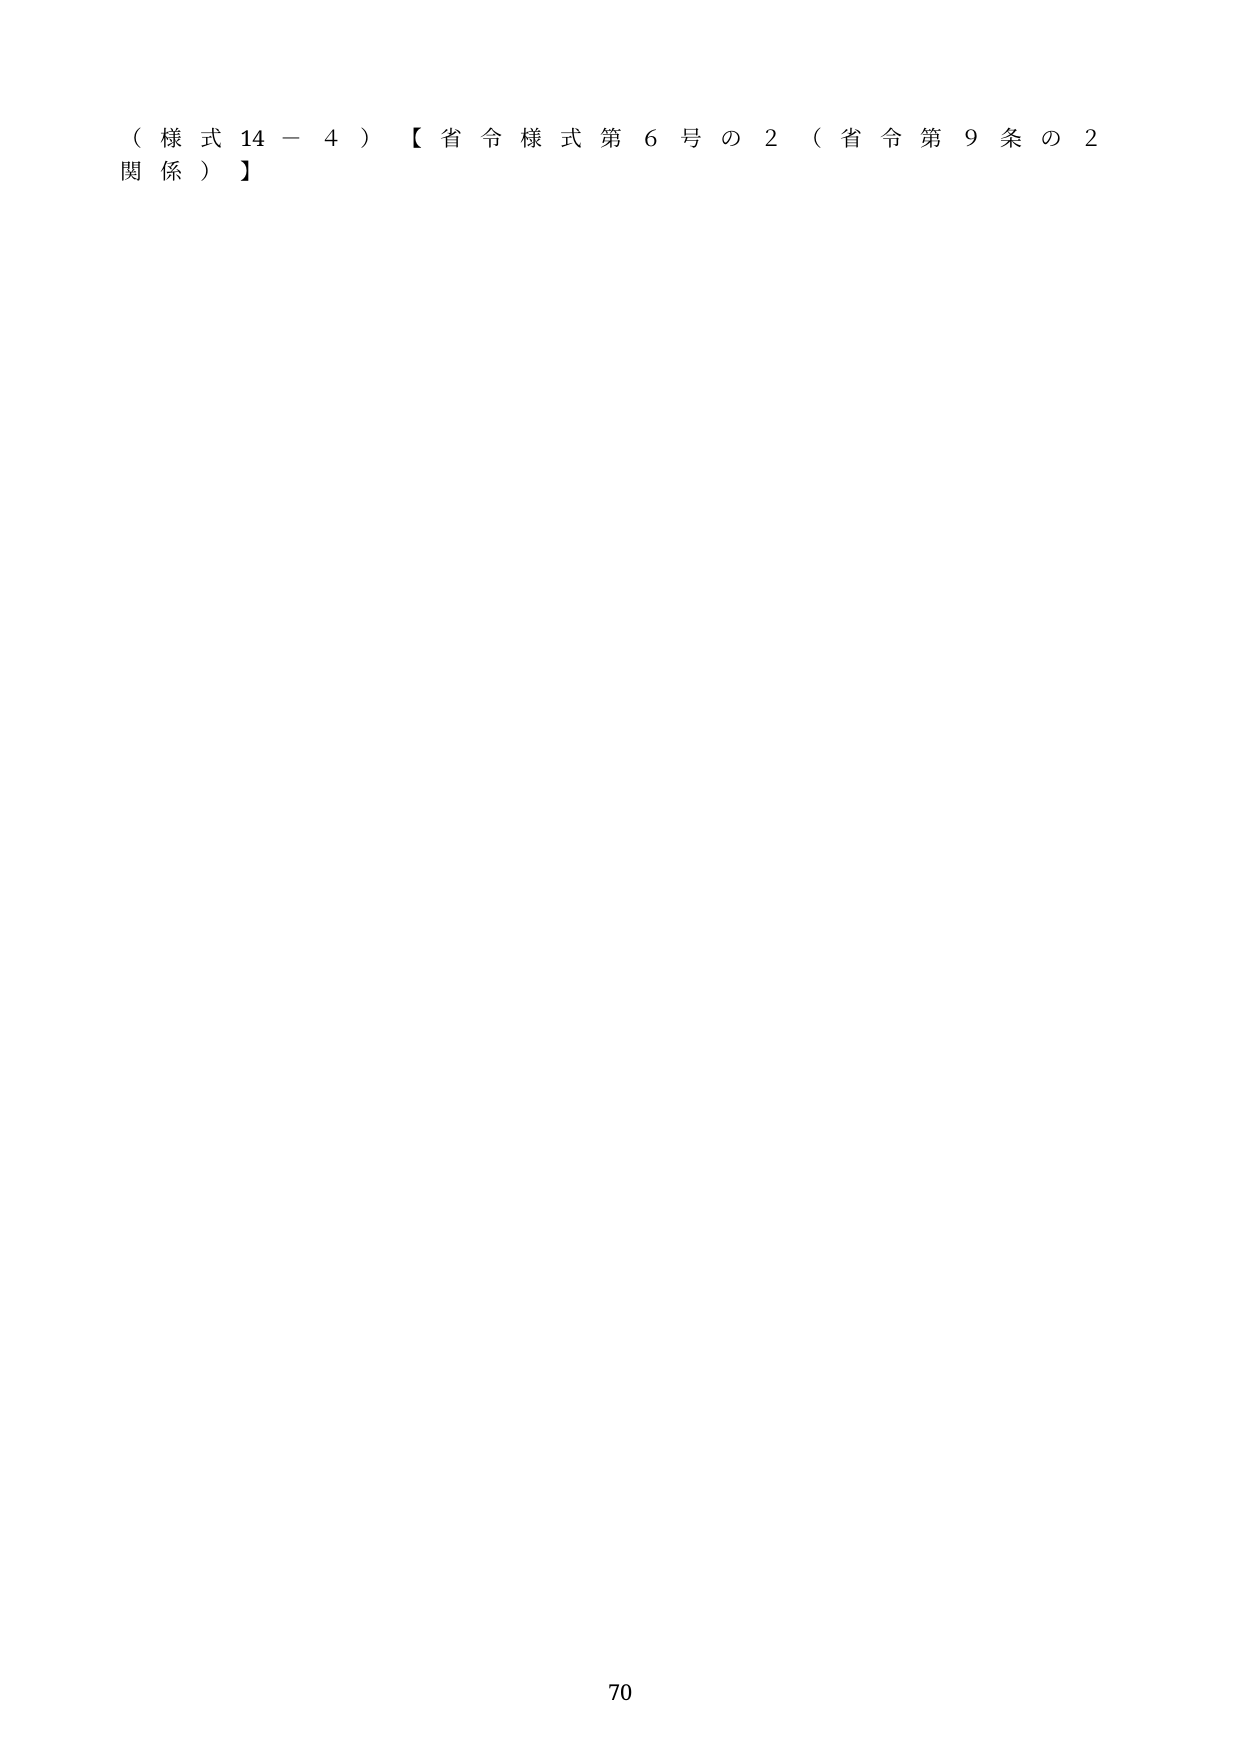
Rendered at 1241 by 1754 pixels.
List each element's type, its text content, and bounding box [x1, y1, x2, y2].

text （様式14－４）【省令様式第６号の２（省令第９条の２関係）】 [120, 121, 1120, 186]
